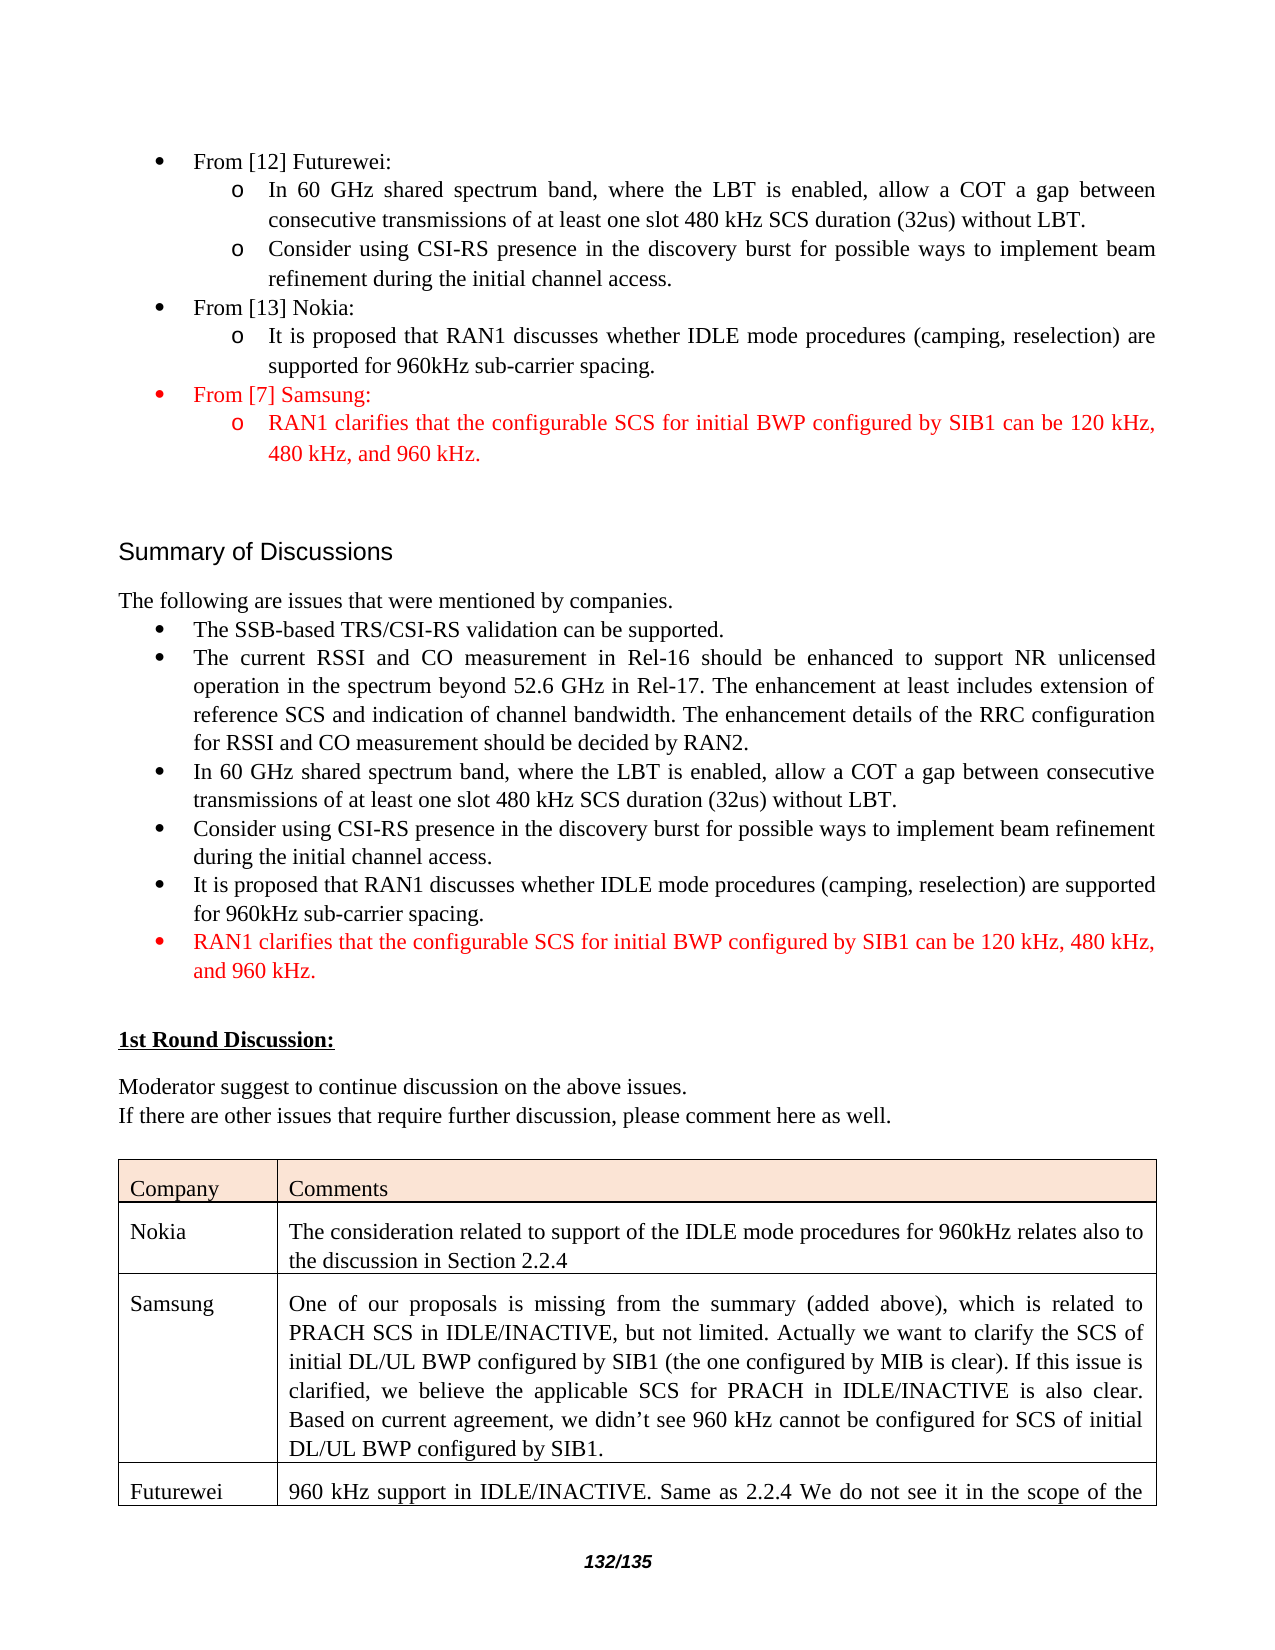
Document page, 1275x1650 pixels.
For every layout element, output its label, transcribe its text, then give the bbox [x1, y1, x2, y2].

list The SSB-based TRS/CSI-RS validation can be supported. [156, 616, 1157, 642]
text Moderator suggest to continue discussion on the above issues. [118, 1073, 1157, 1100]
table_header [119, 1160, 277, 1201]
list In 60 GHz shared spectrum band, where the LBT is enabled, allow a COT a gap between consecutive transmissions of at least one slot 480 kHz SCS duration (32us) without LBT. [156, 758, 1157, 813]
list Consider using CSI-RS presence in the discovery burst for possible ways to implement beam refinement during the initial channel access. [156, 815, 1157, 869]
list In 60 GHz shared spectrum band, where the LBT is enabled, allow a COT a gap between consecutive transmissions of at least one slot 480 kHz SCS duration (32us) without LBT. [231, 176, 1157, 233]
list Consider using CSI-RS presence in the discovery burst for possible ways to implement beam refinement during the initial channel access. [231, 235, 1157, 292]
text If there are other issues that require further discussion, please comment here as well. [118, 1102, 1157, 1128]
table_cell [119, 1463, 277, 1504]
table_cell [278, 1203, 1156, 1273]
list The current RSSI and CO measurement in Rel-16 should be enhanced to support NR unlicensed operation in the spectrum beyond 52.6 GHz in Rel-17. The enhancement at least includes extension of reference SCS and indication of channel bandwidth. The enhancement details of the RRC configuration for RSSI and CO measurement should be decided by RAN2. [156, 644, 1157, 756]
list From [12] Futurewei: [156, 148, 1157, 174]
list From [7] Samsung: [156, 381, 1157, 407]
text The following are issues that were mentioned by companies. [118, 587, 1157, 613]
list RAN1 clarifies that the configurable SCS for initial BWP configured by SIB1 can be 120 kHz, 480 kHz, and 960 kHz. [156, 928, 1157, 983]
subtitle Summary of Discussions [118, 537, 1157, 566]
subtitle 1st Round Discussion: [118, 1026, 1157, 1053]
list It is proposed that RAN1 discusses whether IDLE mode procedures (camping, reselection) are supported for 960kHz sub-carrier spacing. [231, 322, 1157, 379]
list From [13] Nokia: [156, 294, 1157, 320]
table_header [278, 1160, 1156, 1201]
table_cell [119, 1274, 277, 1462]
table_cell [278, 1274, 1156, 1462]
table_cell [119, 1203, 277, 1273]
list RAN1 clarifies that the configurable SCS for initial BWP configured by SIB1 can be 120 kHz, 480 kHz, and 960 kHz. [231, 409, 1157, 466]
list It is proposed that RAN1 discusses whether IDLE mode procedures (camping, reselection) are supported for 960kHz sub-carrier spacing. [156, 872, 1157, 926]
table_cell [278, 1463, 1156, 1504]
